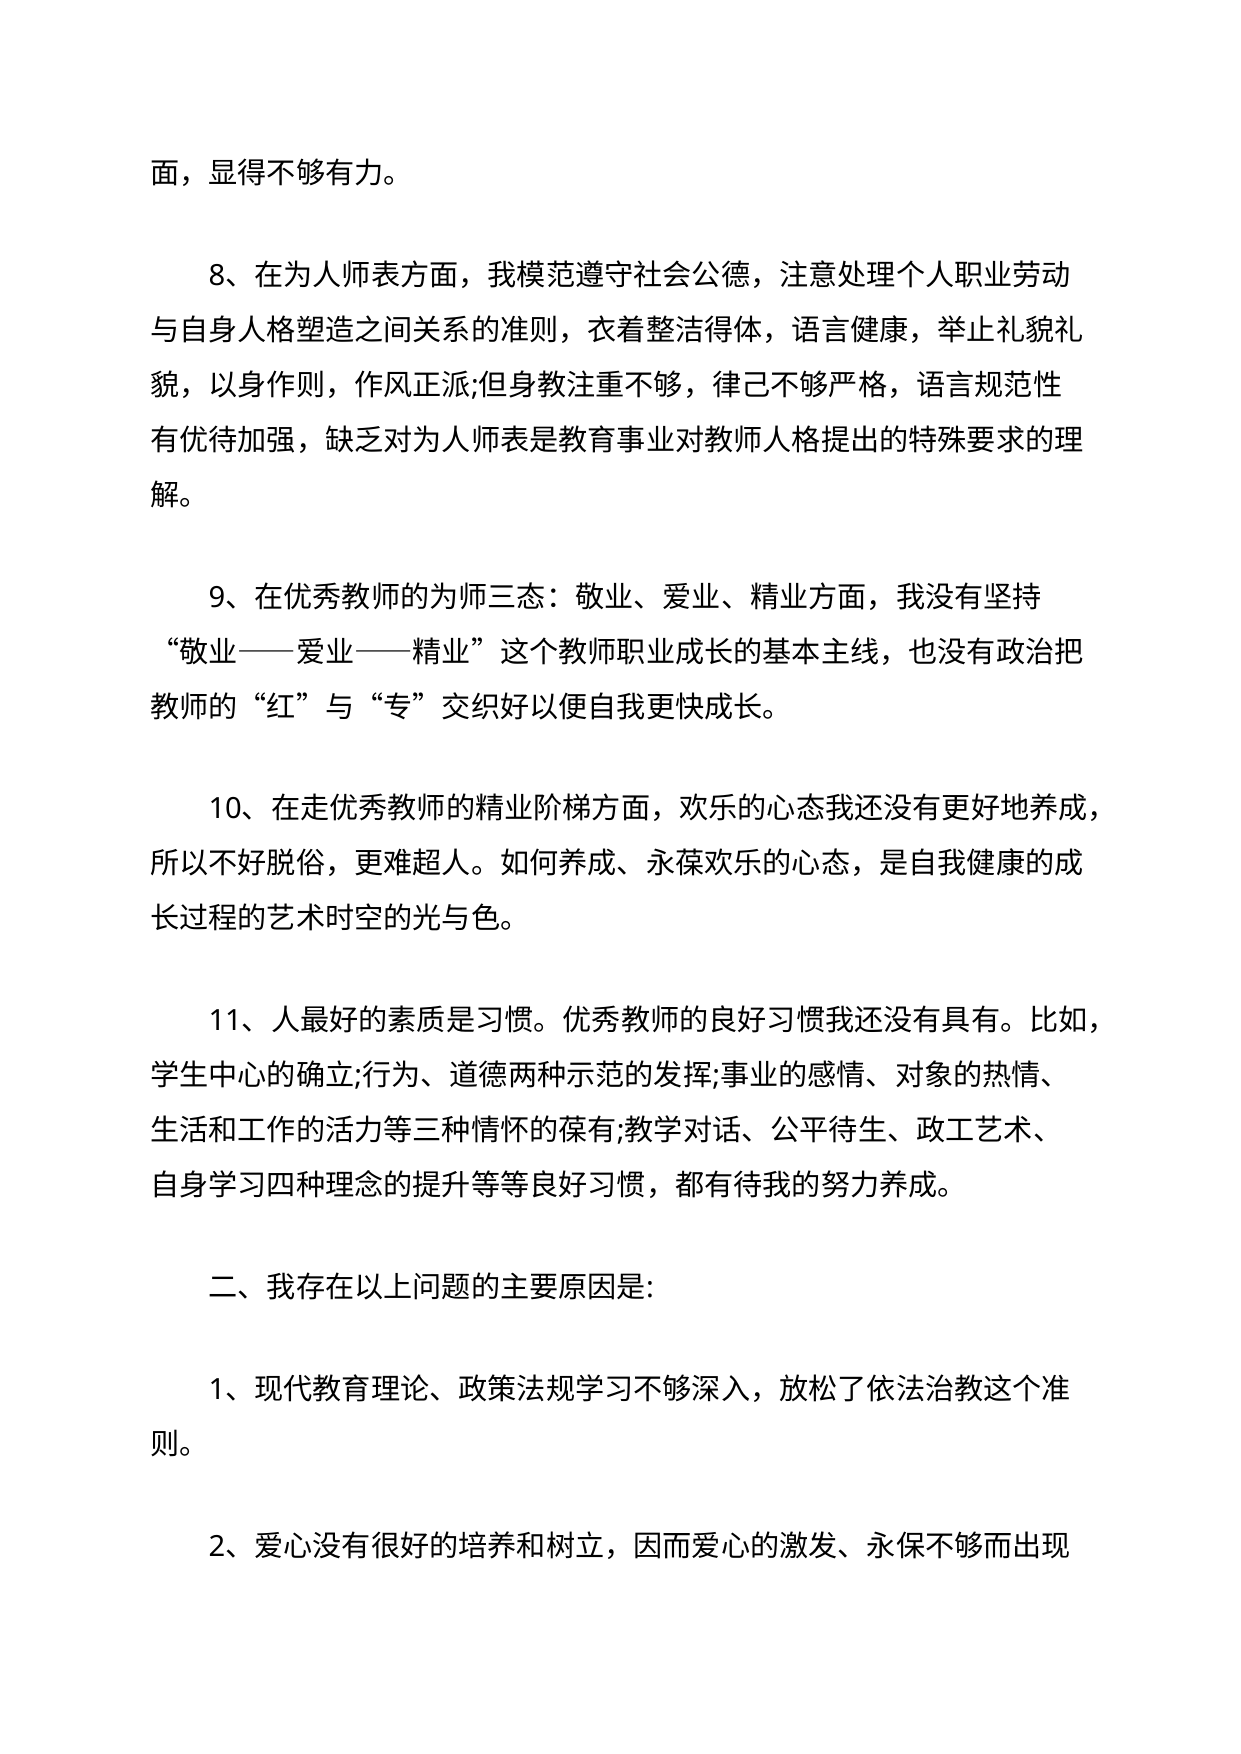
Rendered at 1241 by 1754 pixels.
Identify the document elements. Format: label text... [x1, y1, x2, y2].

text 二、我存在以上问题的主要原因是: [150, 1263, 1090, 1306]
text 8、在为人师表方面，我模范遵守社会公德，注意处理个人职业劳动与自身人格塑造之间关系的准则，衣着整洁得体，语言健康，举止礼貌礼貌，以身作则，作风正派;但身教注重不够，律己不够严格，语言规范性有优待加强，缺乏对为人师表是教育事业对教师人格提出的特殊要求的理解。 [150, 252, 1090, 514]
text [150, 150, 1090, 192]
text 11、人最好的素质是习惯。优秀教师的良好习惯我还没有具有。比如，学生中心的确立;行为、道德两种示范的发挥;事业的感情、对象的热情、生活和工作的活力等三种情怀的葆有;教学对话、公平待生、政工艺术、自身学习四种理念的提升等等良好习惯，都有待我的努力养成。 [150, 997, 1090, 1204]
text 1、现代教育理论、政策法规学习不够深入，放松了依法治教这个准则。 [150, 1365, 1090, 1463]
text 9、在优秀教师的为师三态：敬业、爱业、精业方面，我没有坚持“敬业——爱业——精业”这个教师职业成长的基本主线，也没有政治把教师的“红”与“专”交织好以便自我更快成长。 [150, 573, 1090, 726]
text 10、在走优秀教师的精业阶梯方面，欢乐的心态我还没有更好地养成，所以不好脱俗，更难超人。如何养成、永葆欢乐的心态，是自我健康的成长过程的艺术时空的光与色。 [150, 785, 1090, 937]
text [150, 1522, 1090, 1564]
